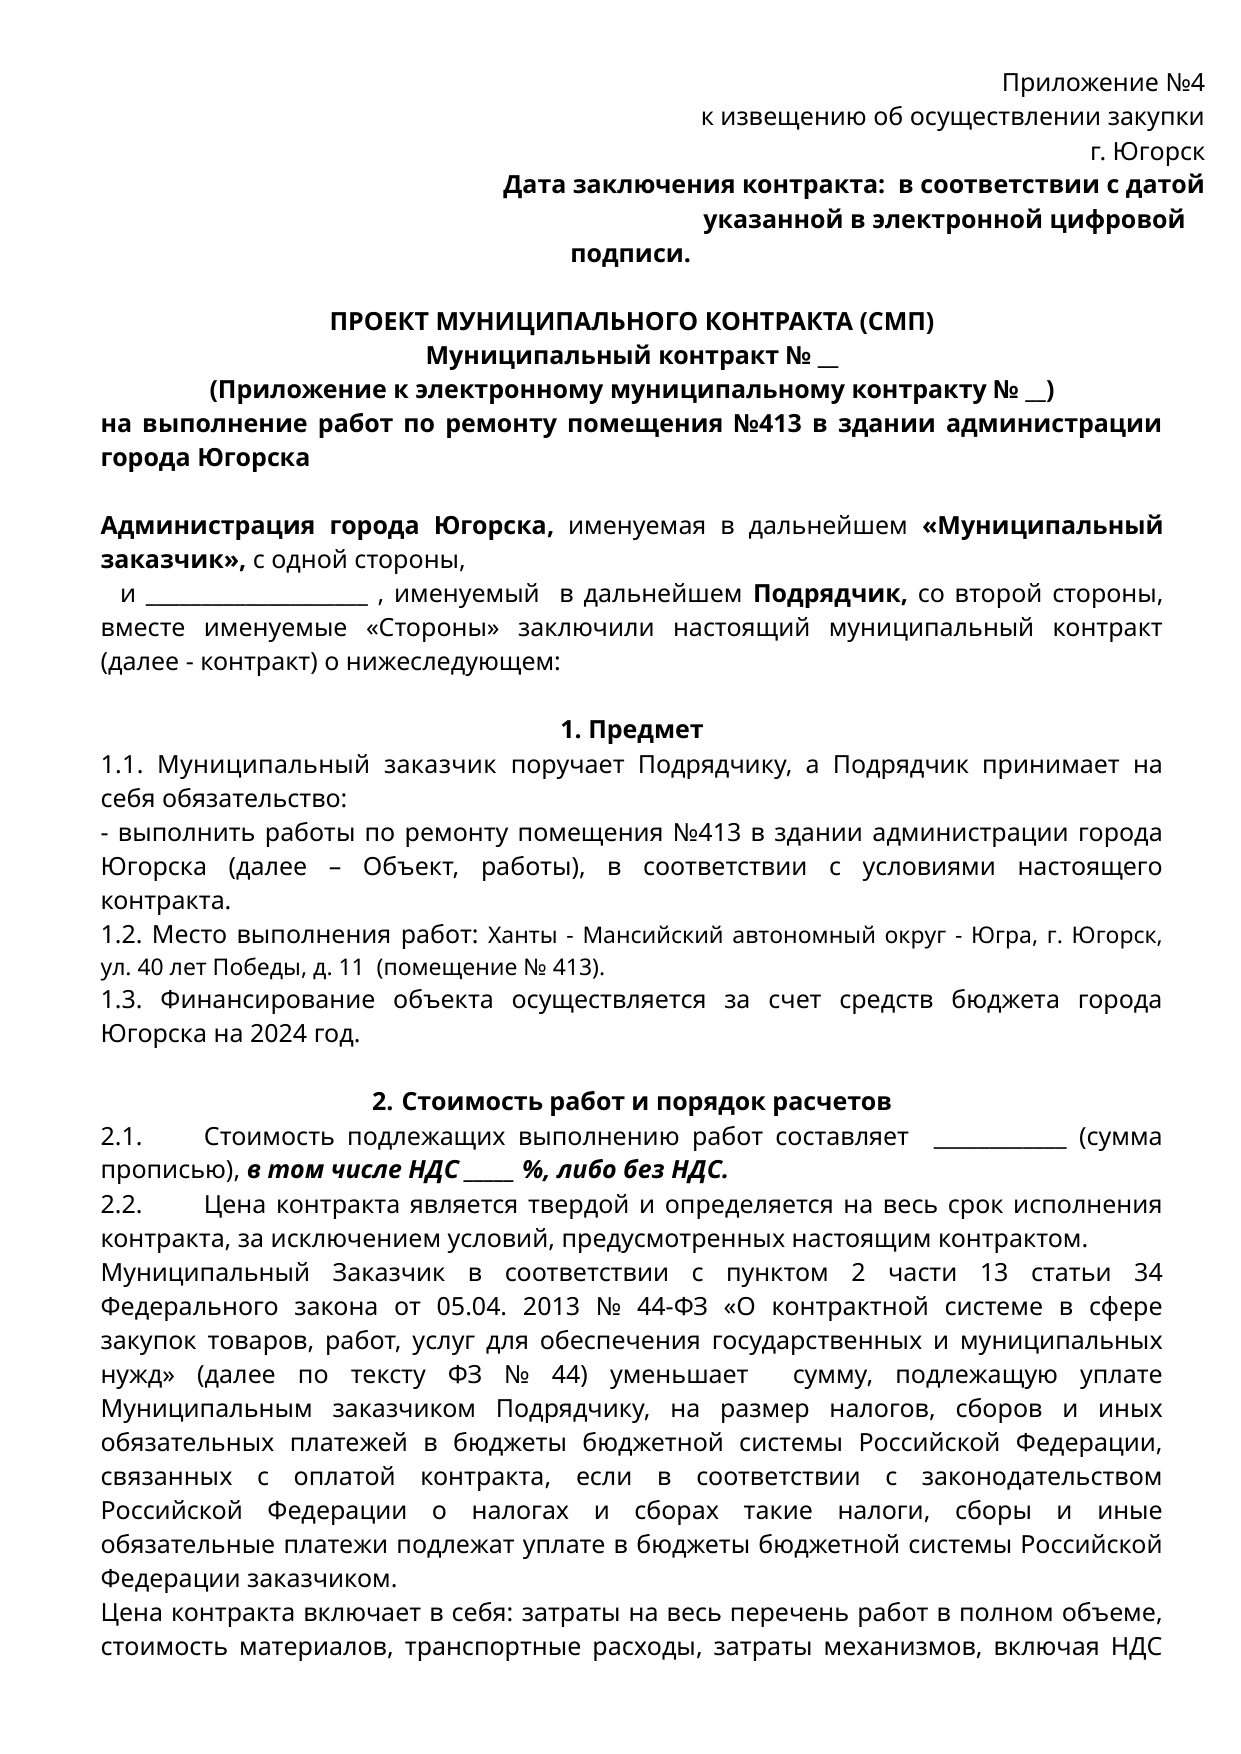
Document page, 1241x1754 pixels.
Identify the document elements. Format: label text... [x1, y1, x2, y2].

list Стоимость работ и порядок расчетов [100, 1084, 1163, 1118]
text - выполнить работы по ремонту помещения №413 в здании администрации города Югорска (далее – Объект, работы), в соответствии с условиями настоящего контракта. [100, 814, 1163, 917]
text г. Югорск [56, 133, 1205, 167]
text 1.1. Муниципальный заказчик поручает Подрядчику, а Подрядчик принимает на себя обязательство: [100, 746, 1163, 814]
text Муниципальный Заказчик в соответствии с пунктом 2 части 13 статьи 34 Федерального закона от 05.04. 2013 № 44-ФЗ «О контрактной системе в сфере закупок товаров, работ, услуг для обеспечения государственных и муниципальных нужд» (далее по тексту ФЗ № 44) уменьшает сумму, подлежащую уплате Муниципальным заказчиком Подрядчику, на размер налогов, сборов и иных обязательных платежей в бюджеты бюджетной системы Российской Федерации, связанных с оплатой контракта, если в соответствии с законодательством Российской Федерации о налогах и сборах такие налоги, сборы и иные обязательные платежи подлежат уплате в бюджеты бюджетной системы Российской Федерации заказчиком. [100, 1254, 1163, 1595]
text на выполнение работ по ремонту помещения №413 в здании администрации города Югорска [100, 406, 1163, 474]
list Стоимость подлежащих выполнению работ составляет ____________ (сумма прописью), в том числе НДС _____ %, либо без НДС. [100, 1118, 1163, 1186]
text и ____________________ , именуемый в дальнейшем Подрядчик, со второй стороны, вместе именуемые «Стороны» заключили настоящий муниципальный контракт (далее - контракт) о нижеследующем: [100, 576, 1163, 678]
text (Приложение к электронному муниципальному контракту № __) [100, 372, 1163, 406]
list Цена контракта является твердой и определяется на весь срок исполнения контракта, за исключением условий, предусмотренных настоящим контрактом. [100, 1186, 1163, 1254]
text указанной в электронной цифровой подписи. [56, 201, 1205, 269]
text 1.2. Место выполнения работ: Ханты - Мансийский автономный округ - Югра, г. Югорск, ул. 40 лет Победы, д. 11 (помещение № 413). [100, 917, 1163, 982]
text Муниципальный контракт № __ [100, 337, 1163, 372]
text Администрация города Югорска, именуемая в дальнейшем «Муниципальный заказчик», с одной стороны, [100, 508, 1163, 576]
text 1.3. Финансирование объекта осуществляется за счет средств бюджета города Югорска на 2024 год. [100, 982, 1163, 1050]
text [100, 1595, 1163, 1663]
text Приложение №4 [56, 65, 1205, 99]
text к извещению об осуществлении закупки [56, 99, 1205, 133]
text Дата заключения контракта: в соответствии с датой [56, 167, 1205, 201]
text 1. Предмет [100, 712, 1163, 746]
text ПРОЕКТ МУНИЦИПАЛЬНОГО КОНТРАКТА (СМП) [100, 303, 1163, 337]
